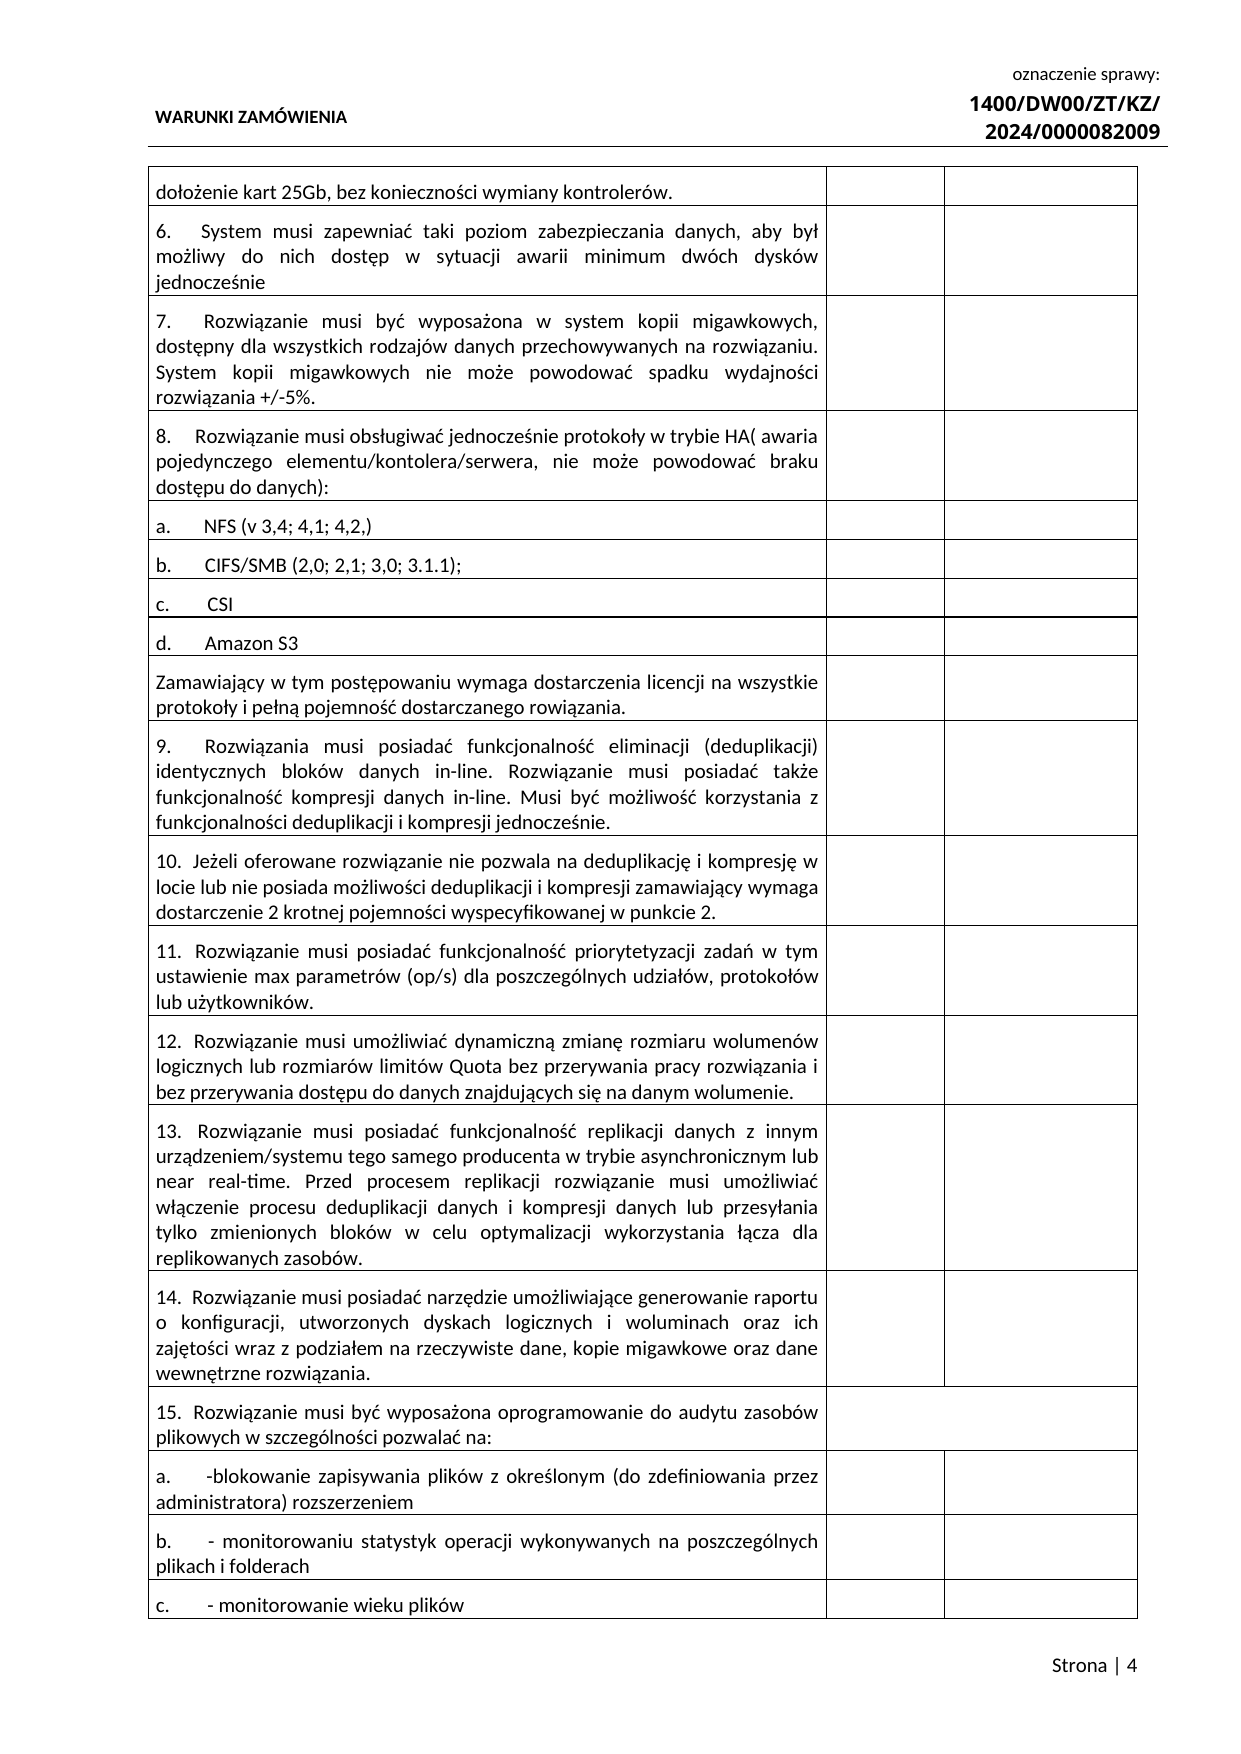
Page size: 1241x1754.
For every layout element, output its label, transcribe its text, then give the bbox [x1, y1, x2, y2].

table_cell [827, 1271, 944, 1386]
table_cell 7. Rozwiązanie musi być wyposażona w system kopii migawkowych, dostępny dla wszystkich rodzajów danych przechowywanych na rozwiązaniu. System kopii migawkowych nie może powodować spadku wydajności rozwiązania +/-5%. [149, 296, 826, 410]
table_cell [945, 1451, 1137, 1514]
table_cell [827, 656, 944, 720]
table_cell [945, 926, 1137, 1014]
table_cell [827, 579, 944, 616]
table_cell 12. Rozwiązanie musi umożliwiać dynamiczną zmianę rozmiaru wolumenów logicznych lub rozmiarów limitów Quota bez przerywania pracy rozwiązania i bez przerywania dostępu do danych znajdujących się na danym wolumenie. [149, 1016, 826, 1104]
table_cell [827, 1016, 944, 1104]
table_cell [827, 1515, 944, 1579]
table_cell [945, 1105, 1137, 1270]
table_cell [827, 501, 944, 538]
table_cell [945, 618, 1137, 655]
table_cell [827, 411, 944, 499]
table_cell [945, 296, 1137, 410]
table_cell [945, 1515, 1137, 1579]
table_cell [945, 1016, 1137, 1104]
table_cell [945, 167, 1137, 205]
table_cell 10. Jeżeli oferowane rozwiązanie nie pozwala na deduplikację i kompresję w locie lub nie posiada możliwości deduplikacji i kompresji zamawiający wymaga dostarczenie 2 krotnej pojemności wyspecyfikowanej w punkcie 2. [149, 836, 826, 925]
table_cell [827, 296, 944, 410]
table_cell [945, 836, 1137, 925]
table_cell [827, 1105, 944, 1270]
table_cell [945, 501, 1137, 538]
table_cell [945, 1271, 1137, 1386]
table_cell b. CIFS/SMB (2,0; 2,1; 3,0; 3.1.1); [149, 540, 826, 577]
table_cell [945, 411, 1137, 499]
table_cell [945, 656, 1137, 720]
table_cell [827, 1451, 944, 1514]
table_cell [827, 926, 944, 1014]
table_cell 8. Rozwiązanie musi obsługiwać jednocześnie protokoły w trybie HA( awaria pojedynczego elementu/kontolera/serwera, nie może powodować braku dostępu do danych): [149, 411, 826, 499]
table_cell Zamawiający w tym postępowaniu wymaga dostarczenia licencji na wszystkie protokoły i pełną pojemność dostarczanego rowiązania. [149, 656, 826, 720]
table_cell 14. Rozwiązanie musi posiadać narzędzie umożliwiające generowanie raportu o konfiguracji, utworzonych dyskach logicznych i woluminach oraz ich zajętości wraz z podziałem na rzeczywiste dane, kopie migawkowe oraz dane wewnętrzne rozwiązania. [149, 1271, 826, 1386]
table_cell [827, 206, 944, 294]
table_cell [827, 721, 944, 835]
table_cell c. - monitorowanie wieku plików [149, 1580, 826, 1618]
table_cell 6. System musi zapewniać taki poziom zabezpieczania danych, aby był możliwy do nich dostęp w sytuacji awarii minimum dwóch dysków jednocześnie [149, 206, 826, 294]
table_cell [149, 167, 826, 205]
table_cell [945, 540, 1137, 577]
table_cell c. CSI [149, 579, 826, 616]
table_cell [827, 1387, 1137, 1450]
table_cell [945, 579, 1137, 616]
table_cell 11. Rozwiązanie musi posiadać funkcjonalność priorytetyzacji zadań w tym ustawienie max parametrów (op/s) dla poszczególnych udziałów, protokołów lub użytkowników. [149, 926, 826, 1014]
table_cell [827, 618, 944, 655]
table_cell [827, 836, 944, 925]
table_cell [945, 721, 1137, 835]
table_cell [827, 167, 944, 205]
table_cell [827, 540, 944, 577]
table_cell d. Amazon S3 [149, 618, 826, 655]
table_cell 15. Rozwiązanie musi być wyposażona oprogramowanie do audytu zasobów plikowych w szczególności pozwalać na: [149, 1387, 826, 1450]
table_cell [827, 1580, 944, 1618]
table_cell b. - monitorowaniu statystyk operacji wykonywanych na poszczególnych plikach i folderach [149, 1515, 826, 1579]
table_cell [945, 206, 1137, 294]
table_cell a. -blokowanie zapisywania plików z określonym (do zdefiniowania przez administratora) rozszerzeniem [149, 1451, 826, 1514]
table_cell 9. Rozwiązania musi posiadać funkcjonalność eliminacji (deduplikacji) identycznych bloków danych in-line. Rozwiązanie musi posiadać także funkcjonalność kompresji danych in-line. Musi być możliwość korzystania z funkcjonalności deduplikacji i kompresji jednocześnie. [149, 721, 826, 835]
table_cell a. NFS (v 3,4; 4,1; 4,2,) [149, 501, 826, 538]
table_cell 13. Rozwiązanie musi posiadać funkcjonalność replikacji danych z innym urządzeniem/systemu tego samego producenta w trybie asynchronicznym lub near real-time. Przed procesem replikacji rozwiązanie musi umożliwiać włączenie procesu deduplikacji danych i kompresji danych lub przesyłania tylko zmienionych bloków w celu optymalizacji wykorzystania łącza dla replikowanych zasobów. [149, 1105, 826, 1270]
table_cell [945, 1580, 1137, 1618]
